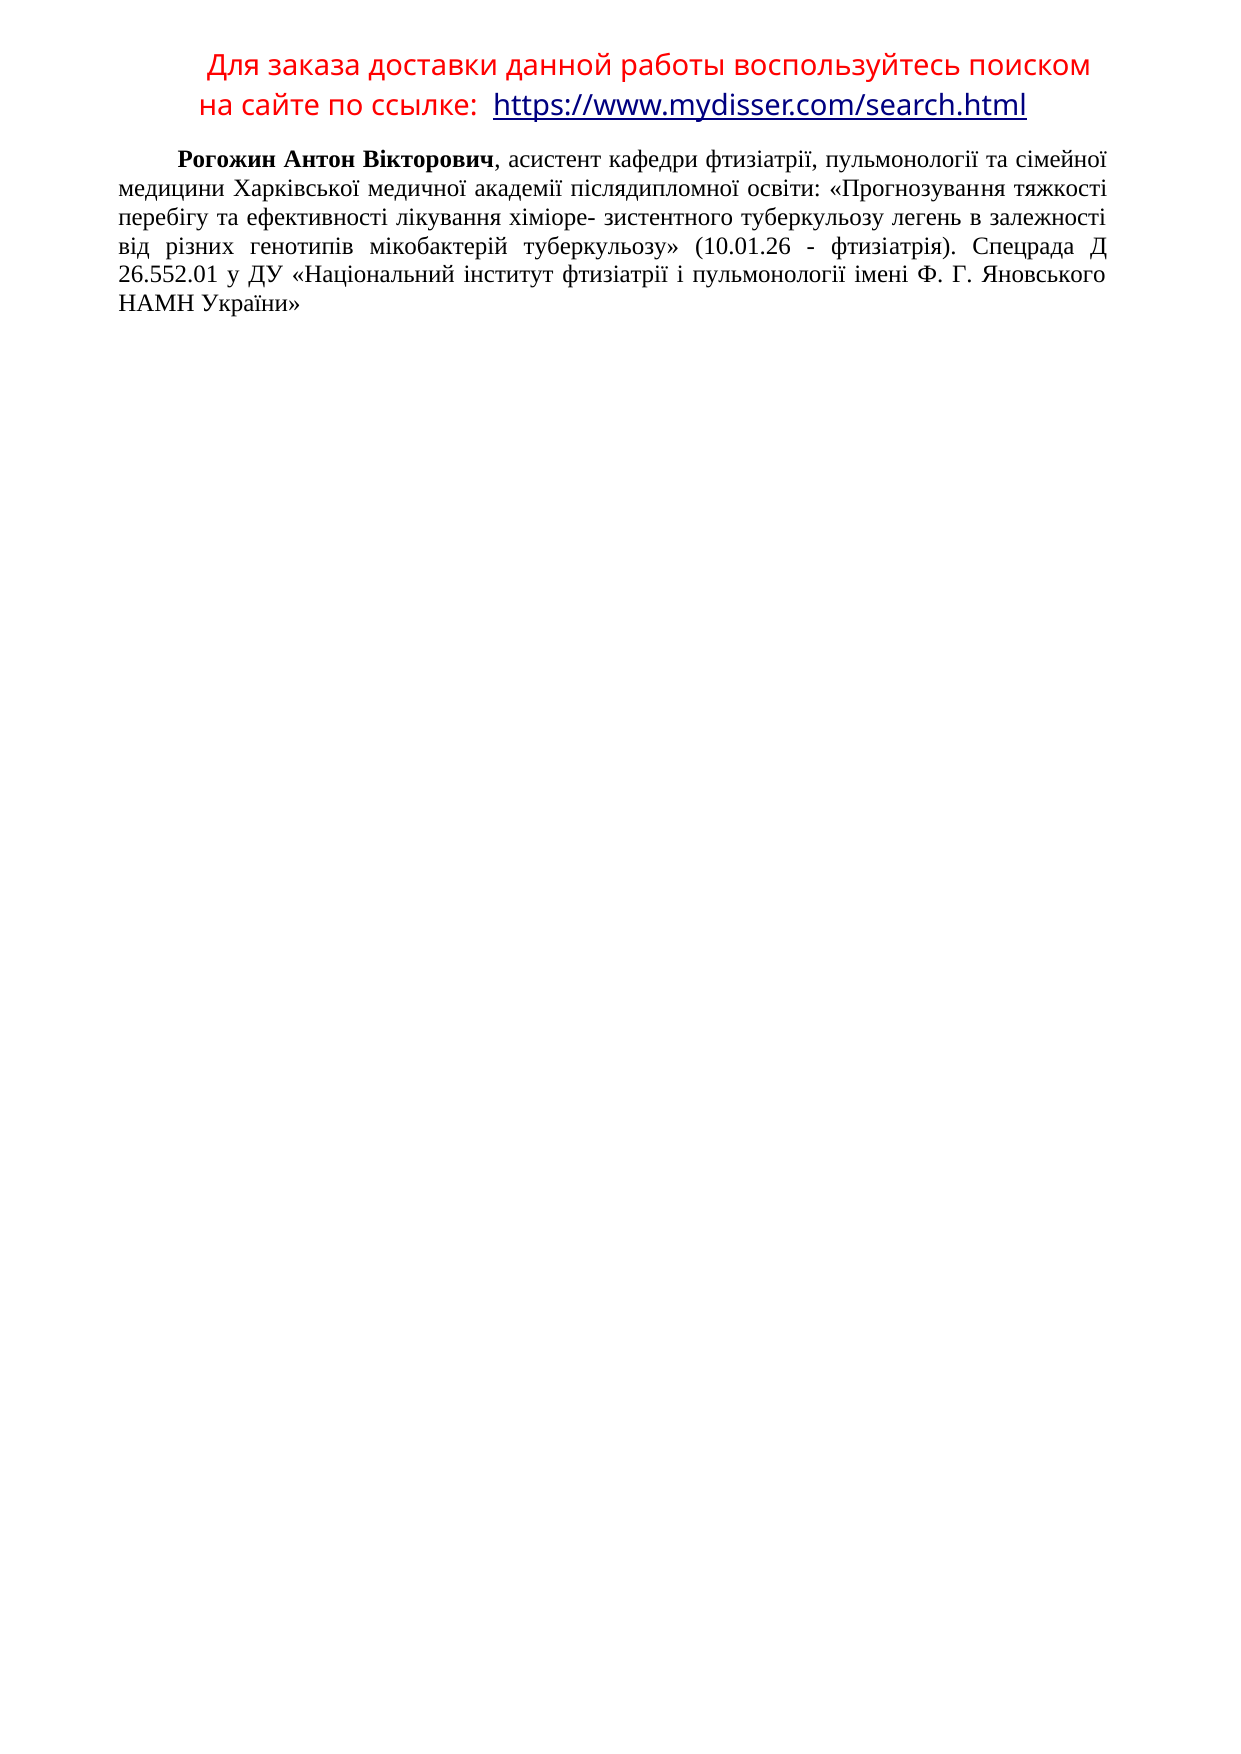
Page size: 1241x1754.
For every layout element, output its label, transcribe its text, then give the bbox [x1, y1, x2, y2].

text Рогожин Антон Вікторович, асистент кафедри фтизіатрії, пульмонології та сімейної медицини Харківської медичної академії післядипломної освіти: «Прогнозування тяжкості перебігу та ефективності лікування хіміоре- зистентного туберкульозу легень в залежності від різних генотипів мікобактерій туберкульозу» (10.01.26 - фтизіатрія). Спецрада Д 26.552.01 у ДУ «Національний інститут фтизіатрії і пульмонології імені Ф. Г. Яновського НАМН України» [118, 144, 1107, 317]
